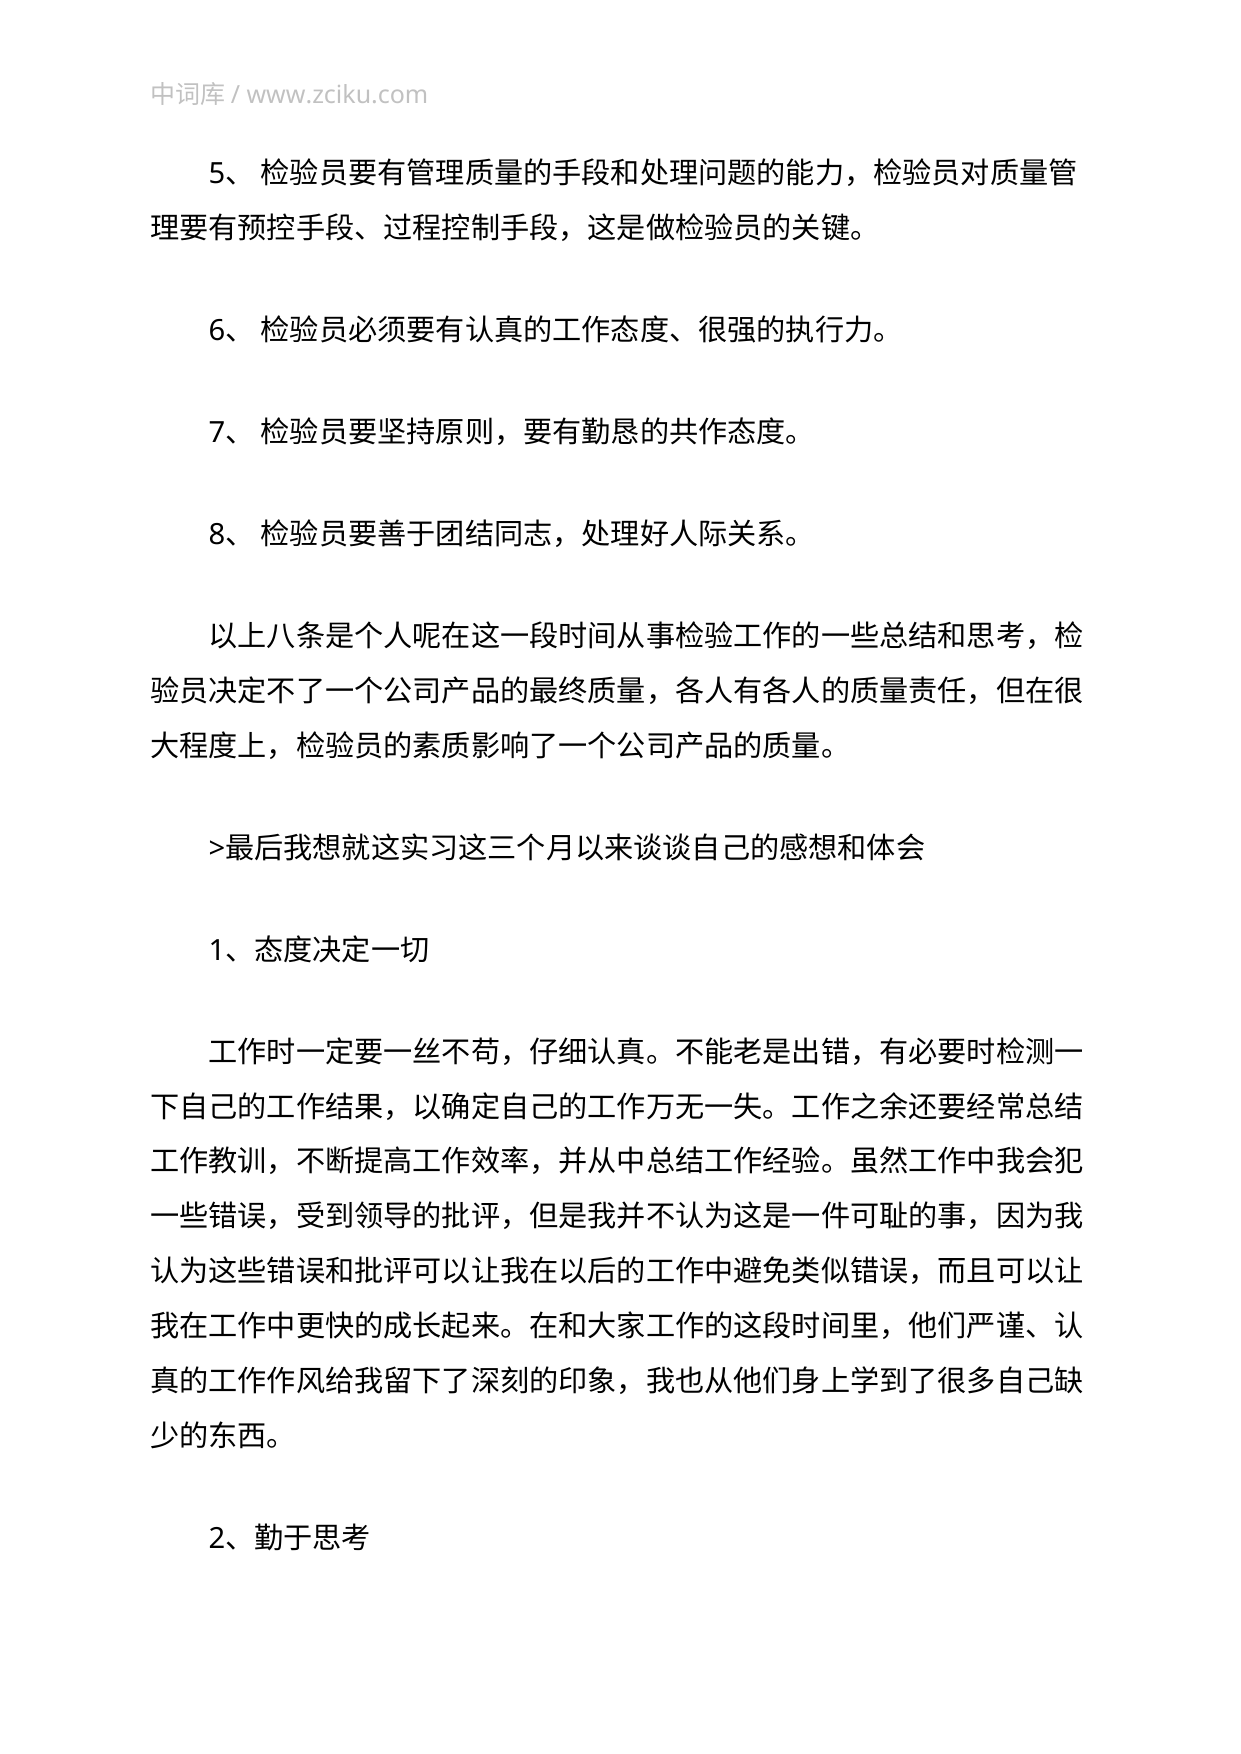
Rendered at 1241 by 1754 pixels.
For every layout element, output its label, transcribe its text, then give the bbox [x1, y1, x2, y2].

text 以上八条是个人呢在这一段时间从事检验工作的一些总结和思考，检验员决定不了一个公司产品的最终质量，各人有各人的质量责任，但在很大程度上，检验员的素质影响了一个公司产品的质量。 [150, 613, 1090, 765]
text 工作时一定要一丝不苟，仔细认真。不能老是出错，有必要时检测一下自己的工作结果，以确定自己的工作万无一失。工作之余还要经常总结工作教训，不断提高工作效率，并从中总结工作经验。虽然工作中我会犯一些错误，受到领导的批评，但是我并不认为这是一件可耻的事，因为我认为这些错误和批评可以让我在以后的工作中避免类似错误，而且可以让我在工作中更快的成长起来。在和大家工作的这段时间里，他们严谨、认真的工作作风给我留下了深刻的印象，我也从他们身上学到了很多自己缺少的东西。 [150, 1028, 1090, 1455]
text 1、态度决定一切 [150, 926, 1090, 969]
text 5、 检验员要有管理质量的手段和处理问题的能力，检验员对质量管理要有预控手段、过程控制手段，这是做检验员的关键。 [150, 150, 1090, 247]
text 2、勤于思考 [150, 1514, 1090, 1557]
text 6、 检验员必须要有认真的工作态度、很强的执行力。 [150, 307, 1090, 349]
text >最后我想就这实习这三个月以来谈谈自己的感想和体会 [150, 824, 1090, 867]
text 8、 检验员要善于团结同志，处理好人际关系。 [150, 511, 1090, 553]
text 7、 检验员要坚持原则，要有勤恳的共作态度。 [150, 409, 1090, 451]
